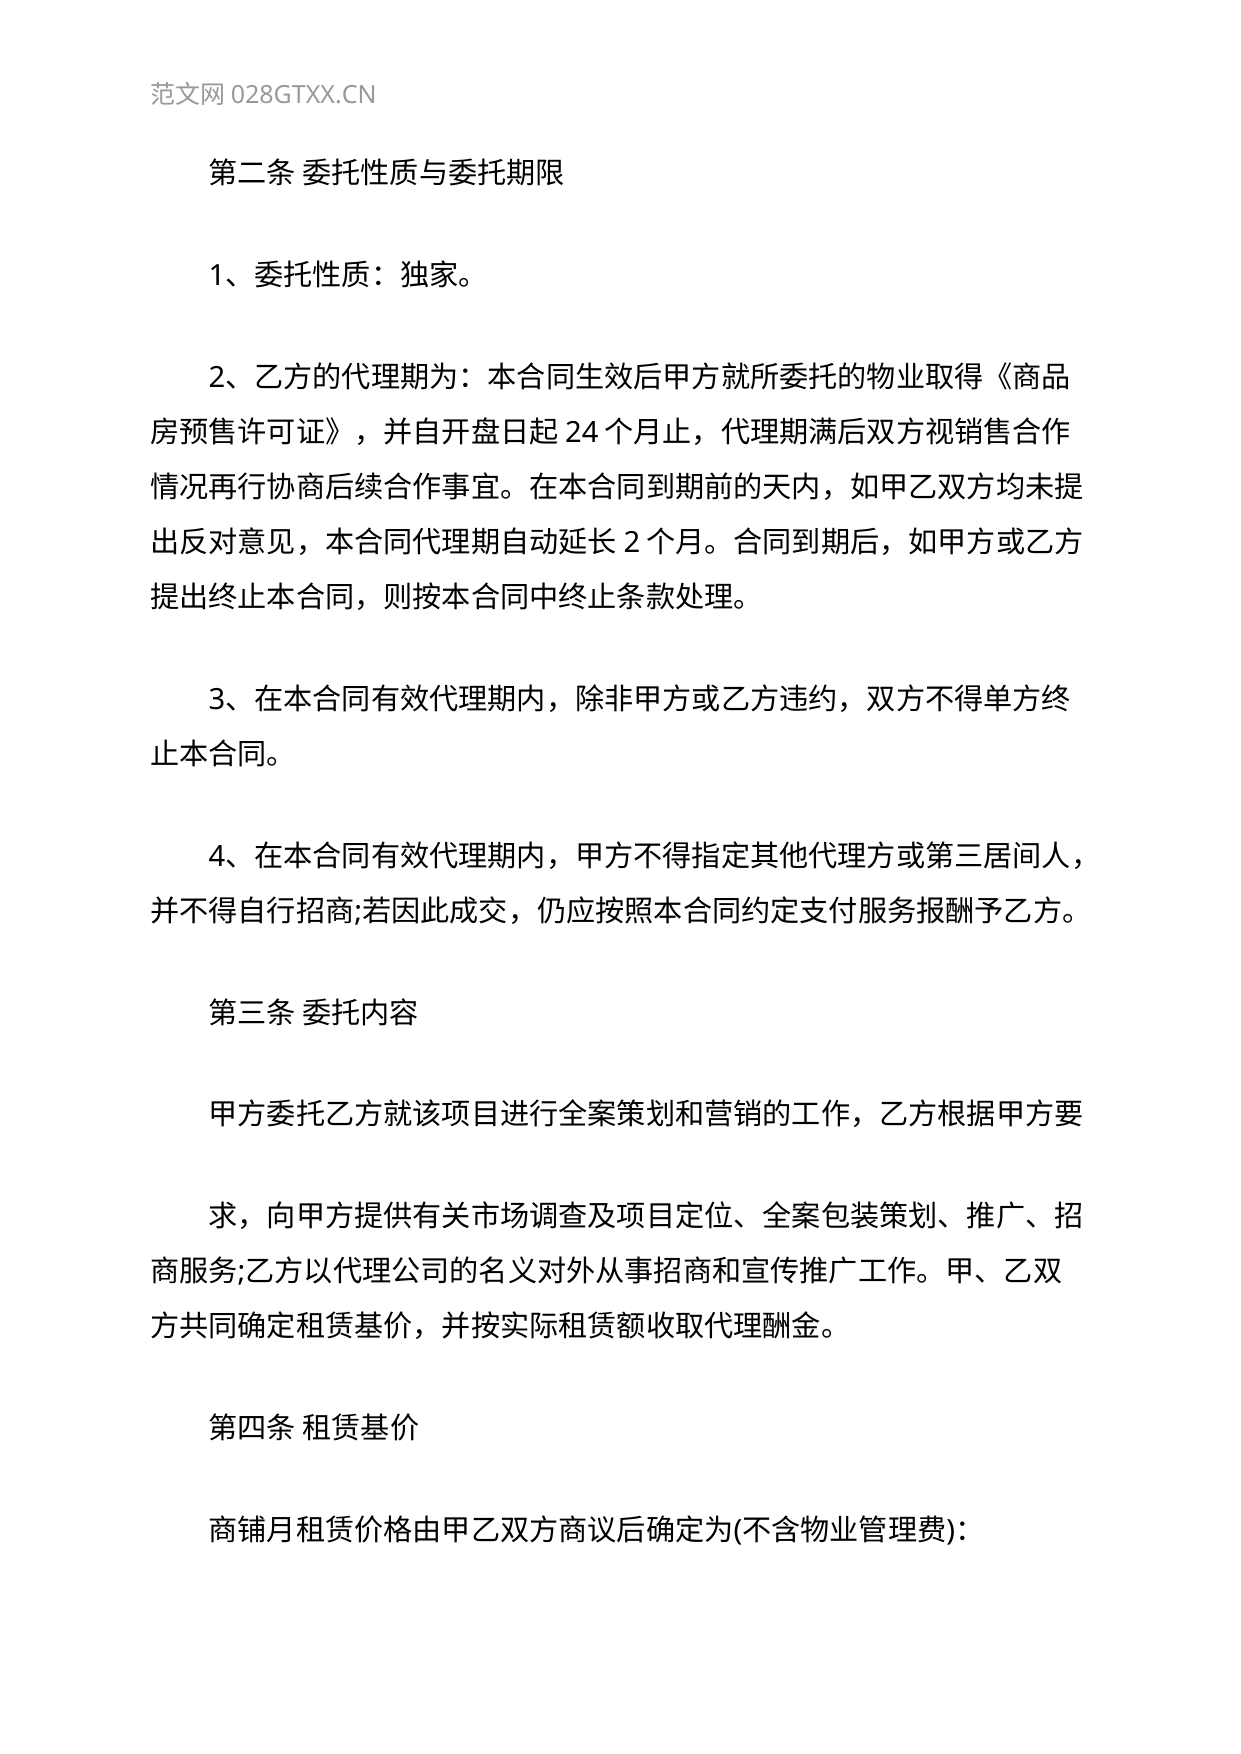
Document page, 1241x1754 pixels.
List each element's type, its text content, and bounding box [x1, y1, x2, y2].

text 1、委托性质：独家。 [150, 252, 1090, 294]
text 第四条 租赁基价 [150, 1404, 1090, 1447]
text 第二条 委托性质与委托期限 [150, 150, 1090, 192]
text 4、在本合同有效代理期内，甲方不得指定其他代理方或第三居间人，并不得自行招商;若因此成交，仍应按照本合同约定支付服务报酬予乙方。 [150, 832, 1090, 929]
text 甲方委托乙方就该项目进行全案策划和营销的工作，乙方根据甲方要 [150, 1091, 1090, 1133]
text 3、在本合同有效代理期内，除非甲方或乙方违约，双方不得单方终止本合同。 [150, 675, 1090, 773]
text 商铺月租赁价格由甲乙双方商议后确定为(不含物业管理费)： [150, 1506, 1090, 1548]
text 求，向甲方提供有关市场调查及项目定位、全案包装策划、推广、招商服务;乙方以代理公司的名义对外从事招商和宣传推广工作。甲、乙双方共同确定租赁基价，并按实际租赁额收取代理酬金。 [150, 1193, 1090, 1345]
text 第三条 委托内容 [150, 989, 1090, 1031]
text 2、乙方的代理期为：本合同生效后甲方就所委托的物业取得《商品房预售许可证》，并自开盘日起 24个月止，代理期满后双方视销售合作情况再行协商后续合作事宜。在本合同到期前的天内，如甲乙双方均未提出反对意见，本合同代理期自动延长 2个月。合同到期后，如甲方或乙方提出终止本合同，则按本合同中终止条款处理。 [150, 354, 1090, 616]
